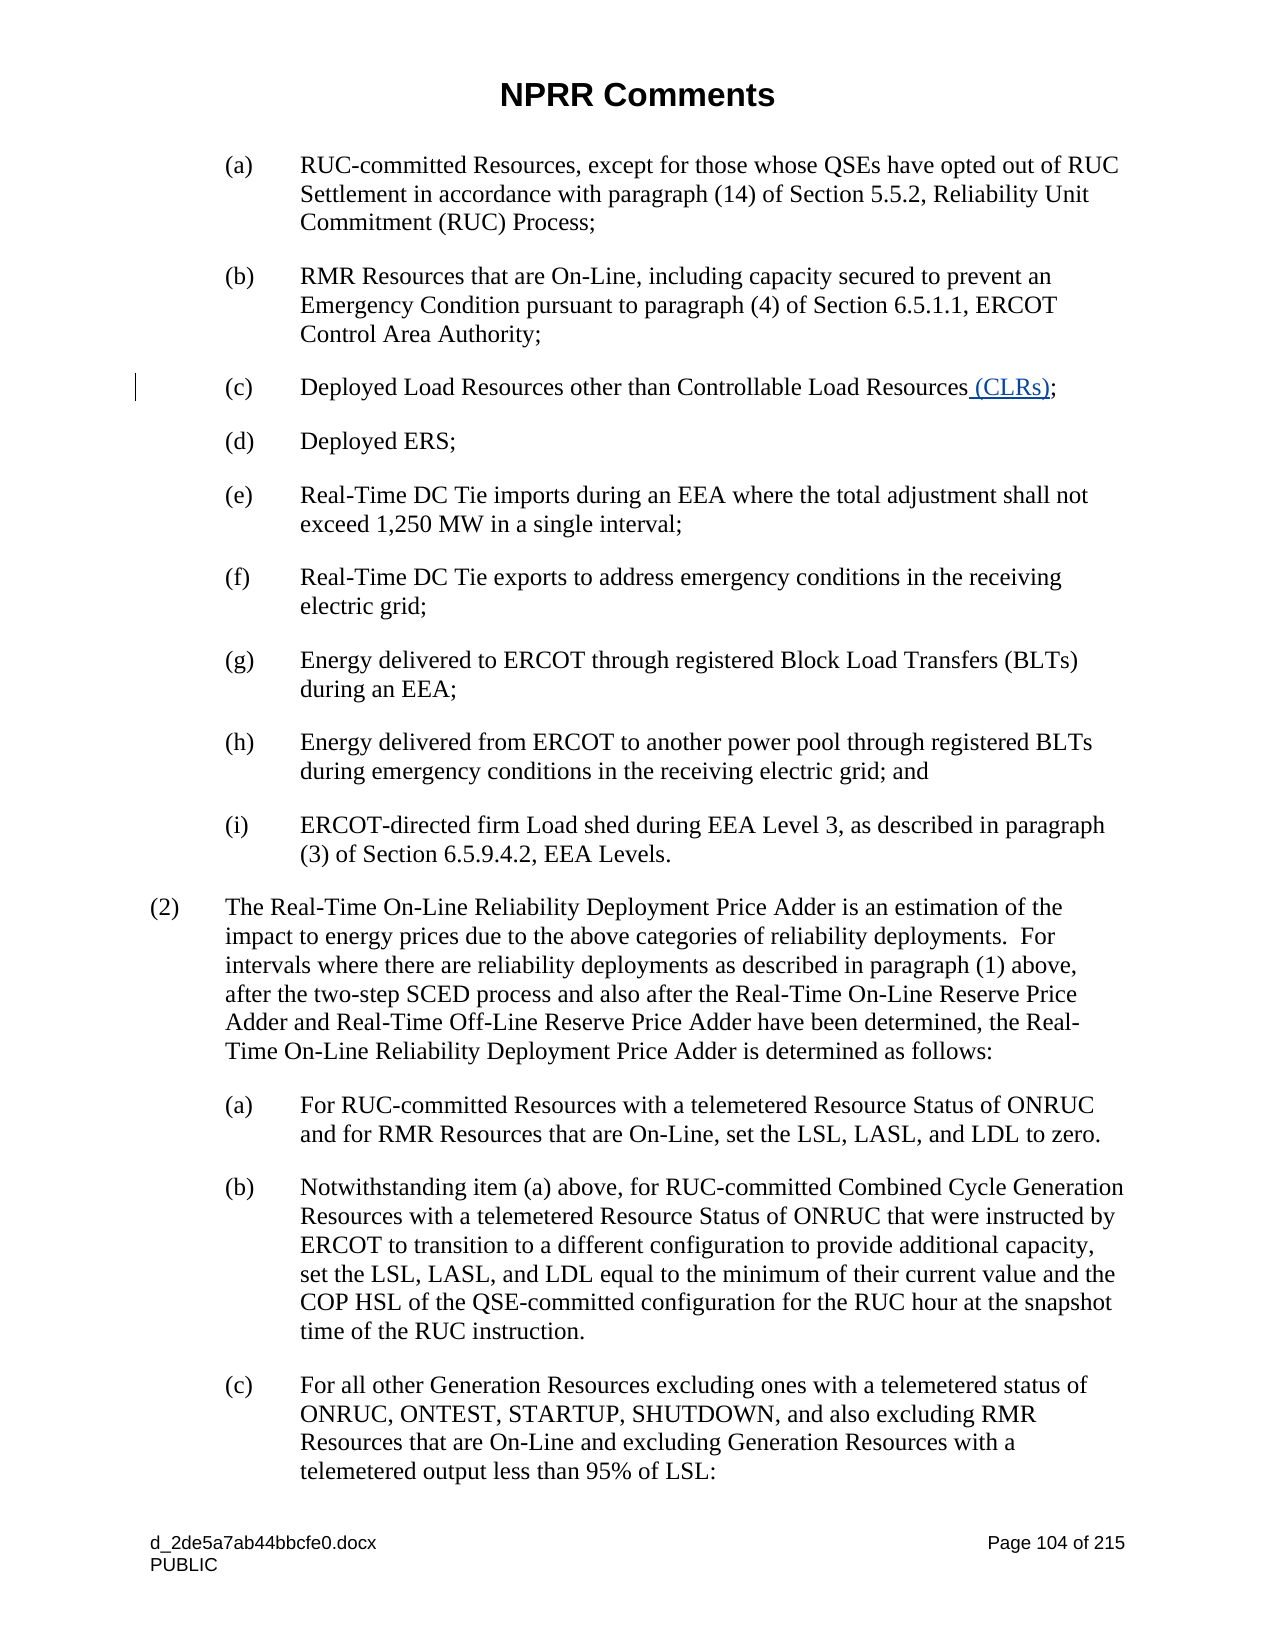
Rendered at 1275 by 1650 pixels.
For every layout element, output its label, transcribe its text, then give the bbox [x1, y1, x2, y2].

text (b) Notwithstanding item (a) above, for RUC-committed Combined Cycle Generation Resources with a telemetered Resource Status of ONRUC that were instructed by ERCOT to transition to a different configuration to provide additional capacity, set the LSL, LASL, and LDL equal to the minimum of their current value and the COP HSL of the QSE-committed configuration for the RUC hour at the snapshot time of the RUC instruction. [225, 1172, 1125, 1345]
text (d) Deployed ERS; [225, 426, 1125, 455]
text (h) Energy delivered from ERCOT to another power pool through registered BLTs during emergency conditions in the receiving electric grid; and [225, 727, 1125, 785]
text (a) RUC-committed Resources, except for those whose QSEs have opted out of RUC Settlement in accordance with paragraph (14) of Section 5.5.2, Reliability Unit Commitment (RUC) Process; [225, 150, 1125, 236]
text (g) Energy delivered to ERCOT through registered Block Load Transfers (BLTs) during an EEA; [225, 645, 1125, 702]
text (2) The Real-Time On-Line Reliability Deployment Price Adder is an estimation of the impact to energy prices due to the above categories of reliability deployments. For intervals where there are reliability deployments as described in paragraph (1) above, after the two-step SCED process and also after the Real-Time On-Line Reserve Price Adder and Real-Time Off-Line Reserve Price Adder have been determined, the Real-Time On-Line Reliability Deployment Price Adder is determined as follows: [150, 892, 1125, 1065]
text (c) For all other Generation Resources excluding ones with a telemetered status of ONRUC, ONTEST, STARTUP, SHUTDOWN, and also excluding RMR Resources that are On-Line and excluding Generation Resources with a telemetered output less than 95% of LSL: [225, 1370, 1125, 1485]
text (i) ERCOT-directed firm Load shed during EEA Level 3, as described in paragraph (3) of Section 6.5.9.4.2, EEA Levels. [225, 810, 1125, 867]
text (c) Deployed Load Resources other than Controllable Load Resources; [225, 372, 1125, 401]
text (f) Real-Time DC Tie exports to address emergency conditions in the receiving electric grid; [225, 562, 1125, 620]
text (e) Real-Time DC Tie imports during an EEA where the total adjustment shall not exceed 1,250 MW in a single interval; [225, 480, 1125, 537]
text (a) For RUC-committed Resources with a telemetered Resource Status of ONRUC and for RMR Resources that are On-Line, set the LSL, LASL, and LDL to zero. [225, 1090, 1125, 1147]
text (b) RMR Resources that are On-Line, including capacity secured to prevent an Emergency Condition pursuant to paragraph (4) of Section 6.5.1.1, ERCOT Control Area Authority; [225, 261, 1125, 347]
